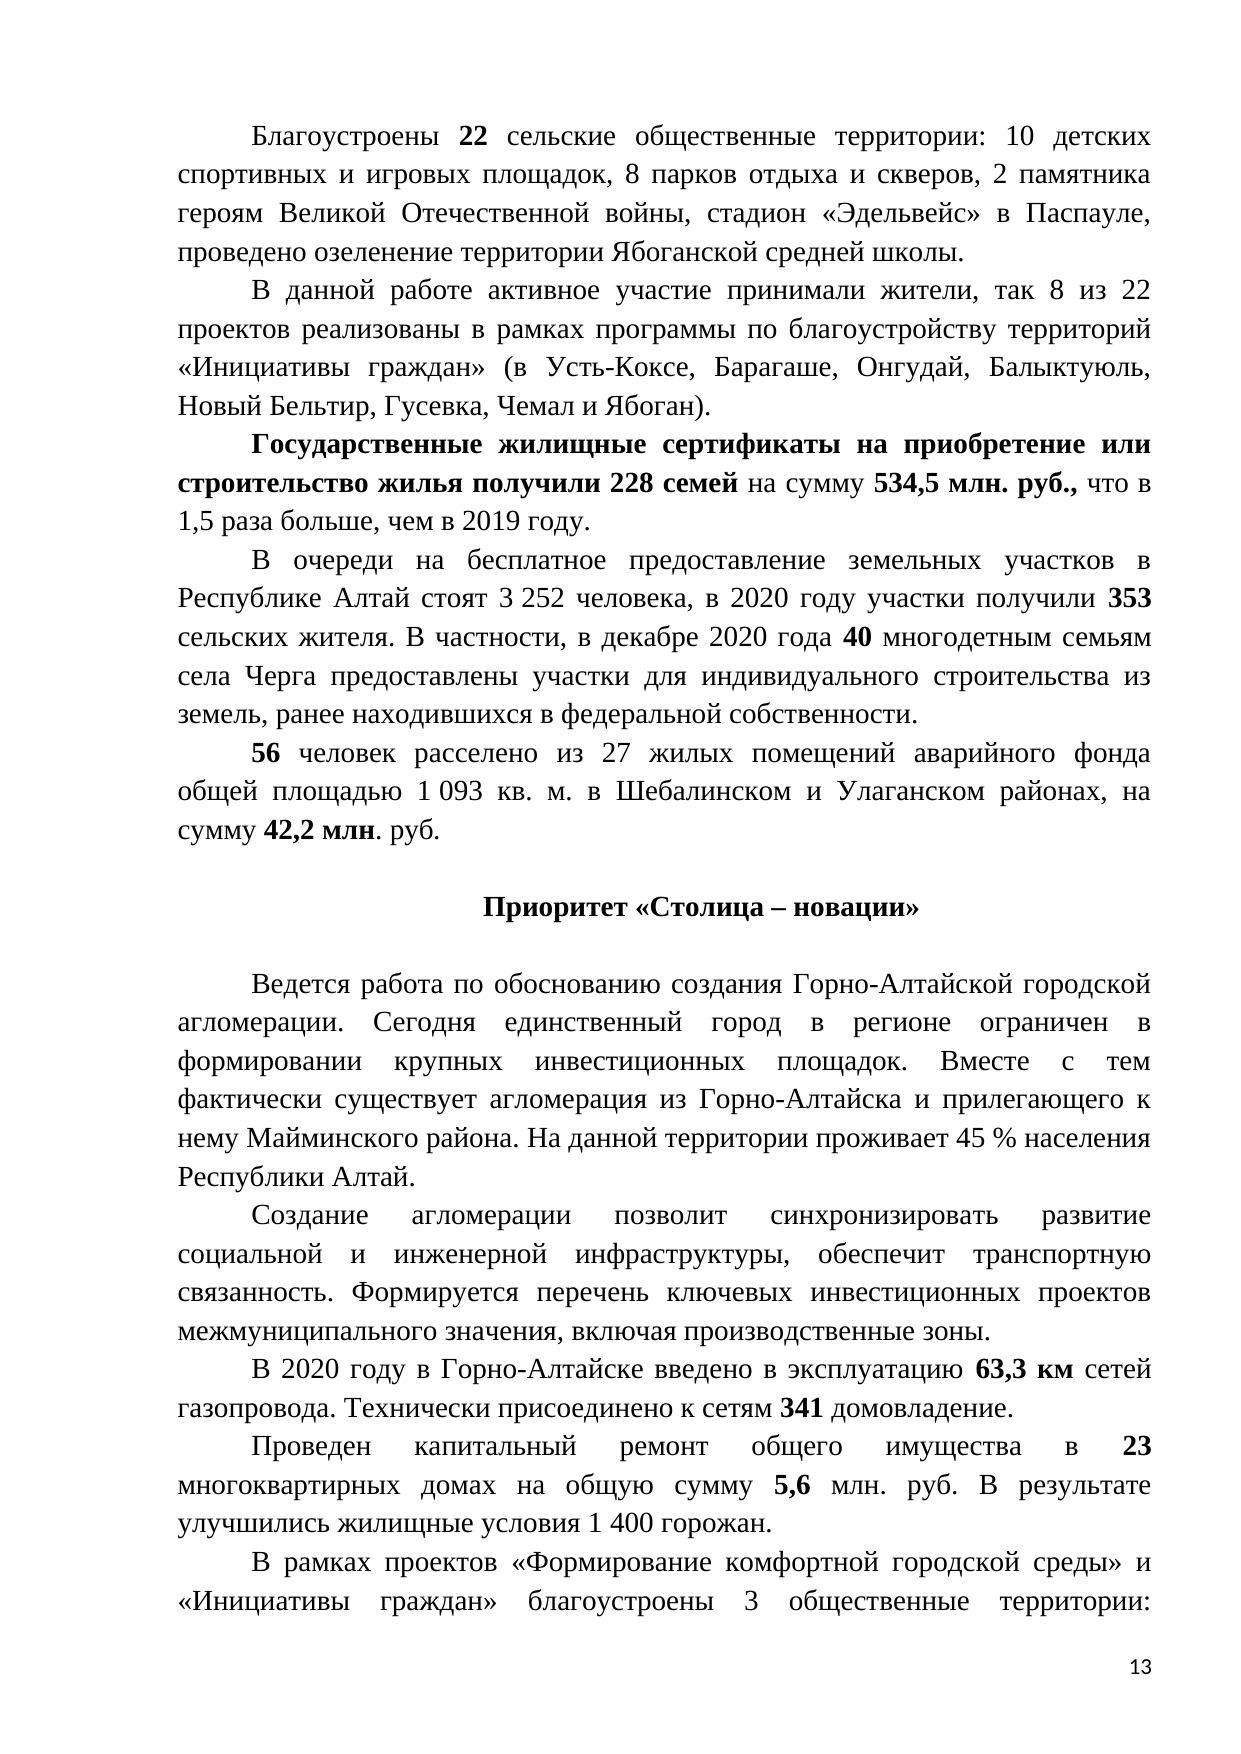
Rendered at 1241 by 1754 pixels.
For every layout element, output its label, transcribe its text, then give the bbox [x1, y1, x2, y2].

text Приоритет «Столица – новации» [177, 889, 1152, 922]
text Государственные жилищные сертификаты на приобретение или строительство жилья получили 228 семей на сумму 534,5 млн. руб., что в 1,5 раза больше, чем в 2019 году. [177, 426, 1152, 537]
text Благоустроены 22 сельские общественные территории: 10 детских спортивных и игровых площадок, 8 парков отдыха и скверов, 2 памятника героям Великой Отечественной войны, стадион «Эдельвейс» в Паспауле, проведено озеленение территории Ябоганской средней школы. [177, 118, 1152, 267]
text 56 человек расселено из 27 жилых помещений аварийного фонда общей площадью 1 093 кв. м. в Шебалинском и Улаганском районах, на сумму 42,2 млн. руб. [177, 735, 1152, 845]
text Ведется работа по обоснованию создания Горно-Алтайской городской агломерации. Сегодня единственный город в регионе ограничен в формировании крупных инвестиционных площадок. Вместе с тем фактически существует агломерация из Горно-Алтайска и прилегающего к нему Майминского района. На данной территории проживает 45 % населения Республики Алтай. [177, 966, 1152, 1192]
text В очереди на бесплатное предоставление земельных участков в Республике Алтай стоят 3 252 человека, в 2020 году участки получили 353 сельских жителя. В частности, в декабре 2020 года 40 многодетным семьям села Черга предоставлены участки для индивидуального строительства из земель, ранее находившихся в федеральной собственности. [177, 542, 1152, 730]
text Проведен капитальный ремонт общего имущества в 23 многоквартирных домах на общую сумму 5,6 млн. руб. В результате улучшились жилищные условия 1 400 горожан. [177, 1428, 1152, 1539]
text Создание агломерации позволит синхронизировать развитие социальной и инженерной инфраструктуры, обеспечит транспортную связанность. Формируется перечень ключевых инвестиционных проектов межмуниципального значения, включая производственные зоны. [177, 1197, 1152, 1346]
text В 2020 году в Горно-Алтайске введено в эксплуатацию 63,3 км сетей газопровода. Технически присоединено к сетям 341 домовладение. [177, 1351, 1152, 1423]
text В данной работе активное участие принимали жители, так 8 из 22 проектов реализованы в рамках программы по благоустройству территорий «Инициативы граждан» (в Усть-Коксе, Барагаше, Онгудай, Балыктуюль, Новый Бельтир, Гусевка, Чемал и Ябоган). [177, 272, 1152, 421]
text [177, 1544, 1152, 1616]
